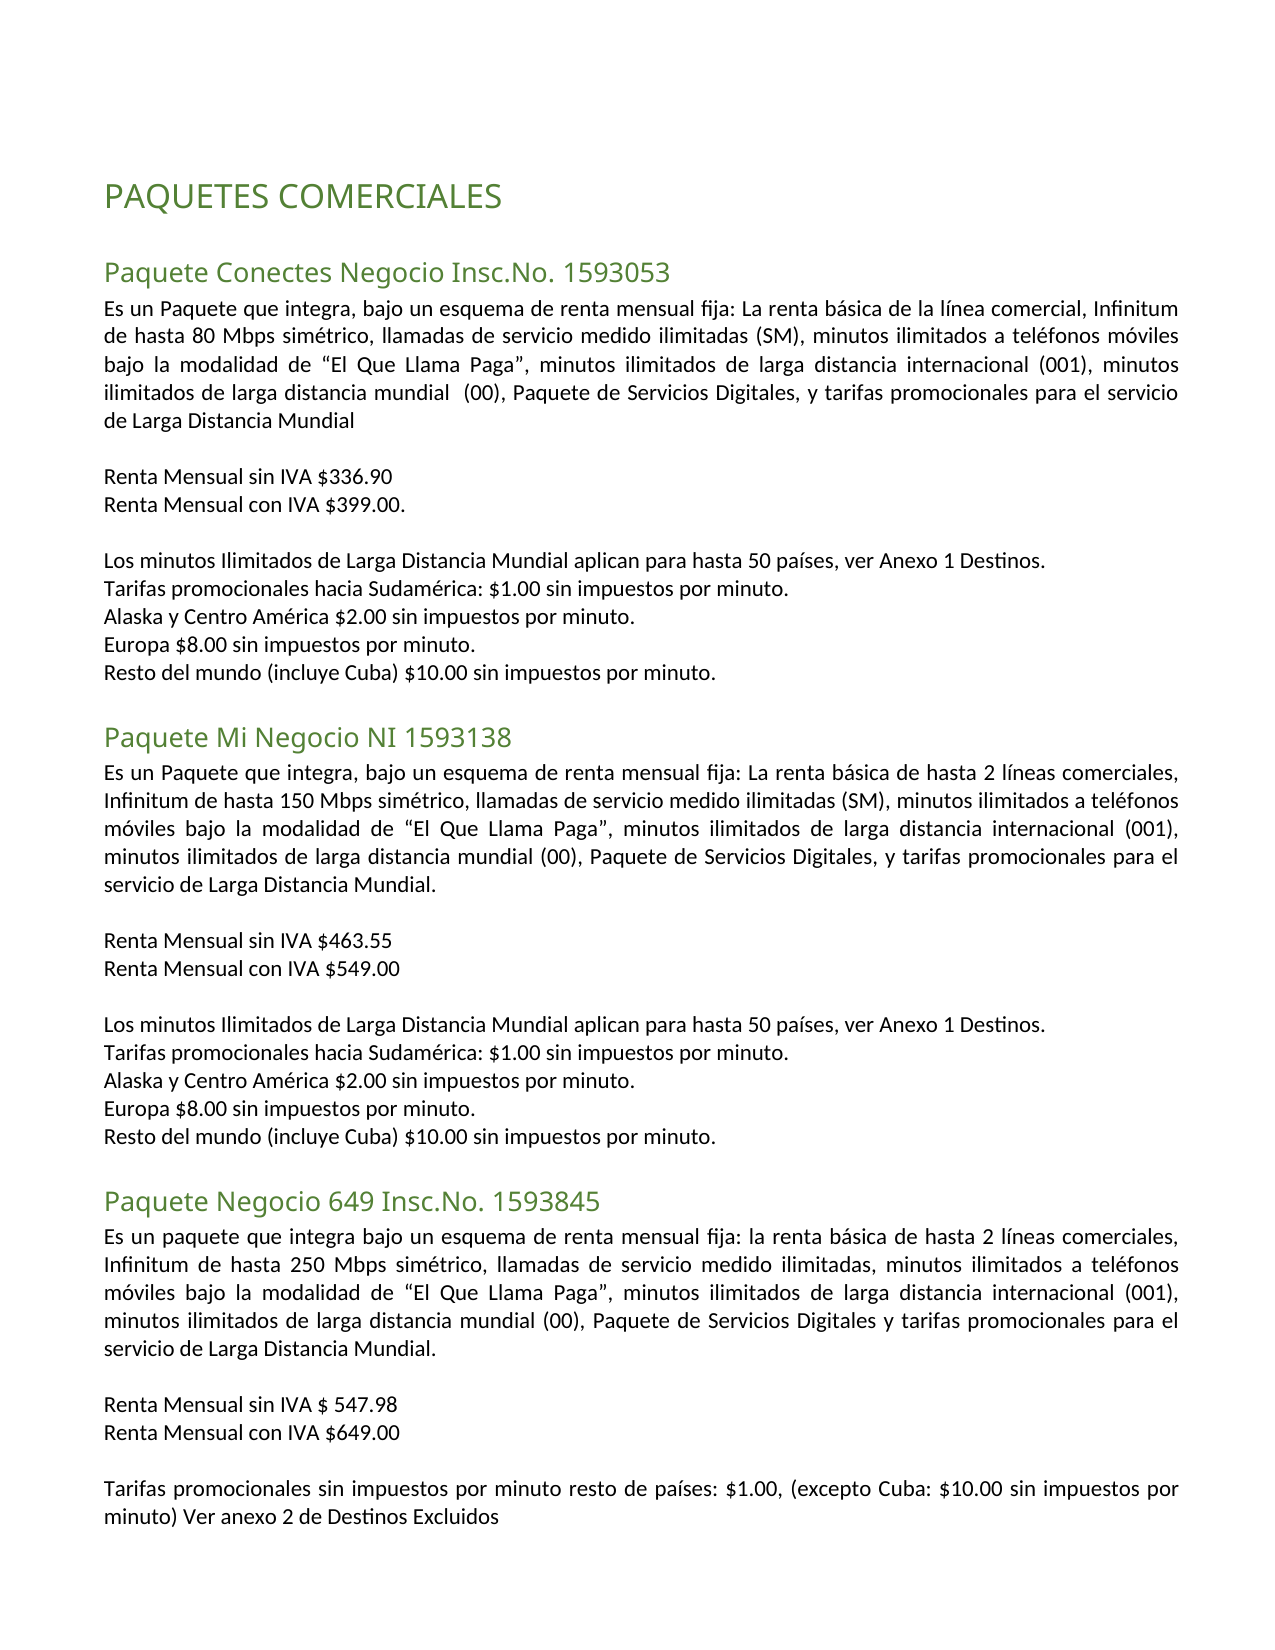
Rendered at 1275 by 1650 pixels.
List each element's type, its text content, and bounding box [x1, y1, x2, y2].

text Los minutos Ilimitados de Larga Distancia Mundial aplican para hasta 50 países, ver Anexo 1 Destinos. [103, 546, 1181, 574]
text Tarifas promocionales sin impuestos por minuto resto de países: $1.00, (excepto Cuba: $10.00 sin impuestos por minuto) Ver anexo 2 de Destinos Excluidos [103, 1474, 1181, 1530]
text Resto del mundo (incluye Cuba) $10.00 sin impuestos por minuto. [103, 1122, 1181, 1150]
subtitle PAQUETES COMERCIALES [103, 173, 1181, 218]
text Alaska y Centro América $2.00 sin impuestos por minuto. [103, 602, 1181, 630]
text Europa $8.00 sin impuestos por minuto. [103, 630, 1181, 658]
text Renta Mensual con IVA $649.00 [103, 1418, 1181, 1446]
subtitle Paquete Conectes Negocio Insc.No. 1593053 [103, 254, 1181, 291]
text Es un Paquete que integra, bajo un esquema de renta mensual fija: La renta básica de hasta 2 líneas comerciales, Infinitum de hasta 150 Mbps simétrico, llamadas de servicio medido ilimitadas (SM), minutos ilimitados a teléfonos móviles bajo la modalidad de “El Que Llama Paga”, minutos ilimitados de larga distancia internacional (001), minutos ilimitados de larga distancia mundial (00), Paquete de Servicios Digitales, y tarifas promocionales para el servicio de Larga Distancia Mundial. [103, 758, 1181, 898]
text Tarifas promocionales hacia Sudamérica: $1.00 sin impuestos por minuto. [103, 574, 1181, 602]
text Es un paquete que integra bajo un esquema de renta mensual fija: la renta básica de hasta 2 líneas comerciales, Infinitum de hasta 250 Mbps simétrico, llamadas de servicio medido ilimitadas, minutos ilimitados a teléfonos móviles bajo la modalidad de “El Que Llama Paga”, minutos ilimitados de larga distancia internacional (001), minutos ilimitados de larga distancia mundial (00), Paquete de Servicios Digitales y tarifas promocionales para el servicio de Larga Distancia Mundial. [103, 1222, 1181, 1362]
text Renta Mensual sin IVA $ 547.98 [103, 1390, 1181, 1418]
text Los minutos Ilimitados de Larga Distancia Mundial aplican para hasta 50 países, ver Anexo 1 Destinos. [103, 1010, 1181, 1038]
text Renta Mensual con IVA $399.00. [103, 490, 1181, 518]
text Alaska y Centro América $2.00 sin impuestos por minuto. [103, 1066, 1181, 1094]
subtitle Paquete Negocio 649 Insc.No. 1593845 [103, 1182, 1181, 1219]
text Renta Mensual con IVA $549.00 [103, 954, 1181, 982]
text Resto del mundo (incluye Cuba) $10.00 sin impuestos por minuto. [103, 658, 1181, 686]
text Tarifas promocionales hacia Sudamérica: $1.00 sin impuestos por minuto. [103, 1038, 1181, 1066]
text Europa $8.00 sin impuestos por minuto. [103, 1094, 1181, 1122]
text Renta Mensual sin IVA $336.90 [103, 462, 1181, 490]
subtitle Paquete Mi Negocio NI 1593138 [103, 718, 1181, 755]
text Es un Paquete que integra, bajo un esquema de renta mensual fija: La renta básica de la línea comercial, Infinitum de hasta 80 Mbps simétrico, llamadas de servicio medido ilimitadas (SM), minutos ilimitados a teléfonos móviles bajo la modalidad de “El Que Llama Paga”, minutos ilimitados de larga distancia internacional (001), minutos ilimitados de larga distancia mundial (00), Paquete de Servicios Digitales, y tarifas promocionales para el servicio de Larga Distancia Mundial [103, 294, 1181, 434]
text Renta Mensual sin IVA $463.55 [103, 926, 1181, 954]
